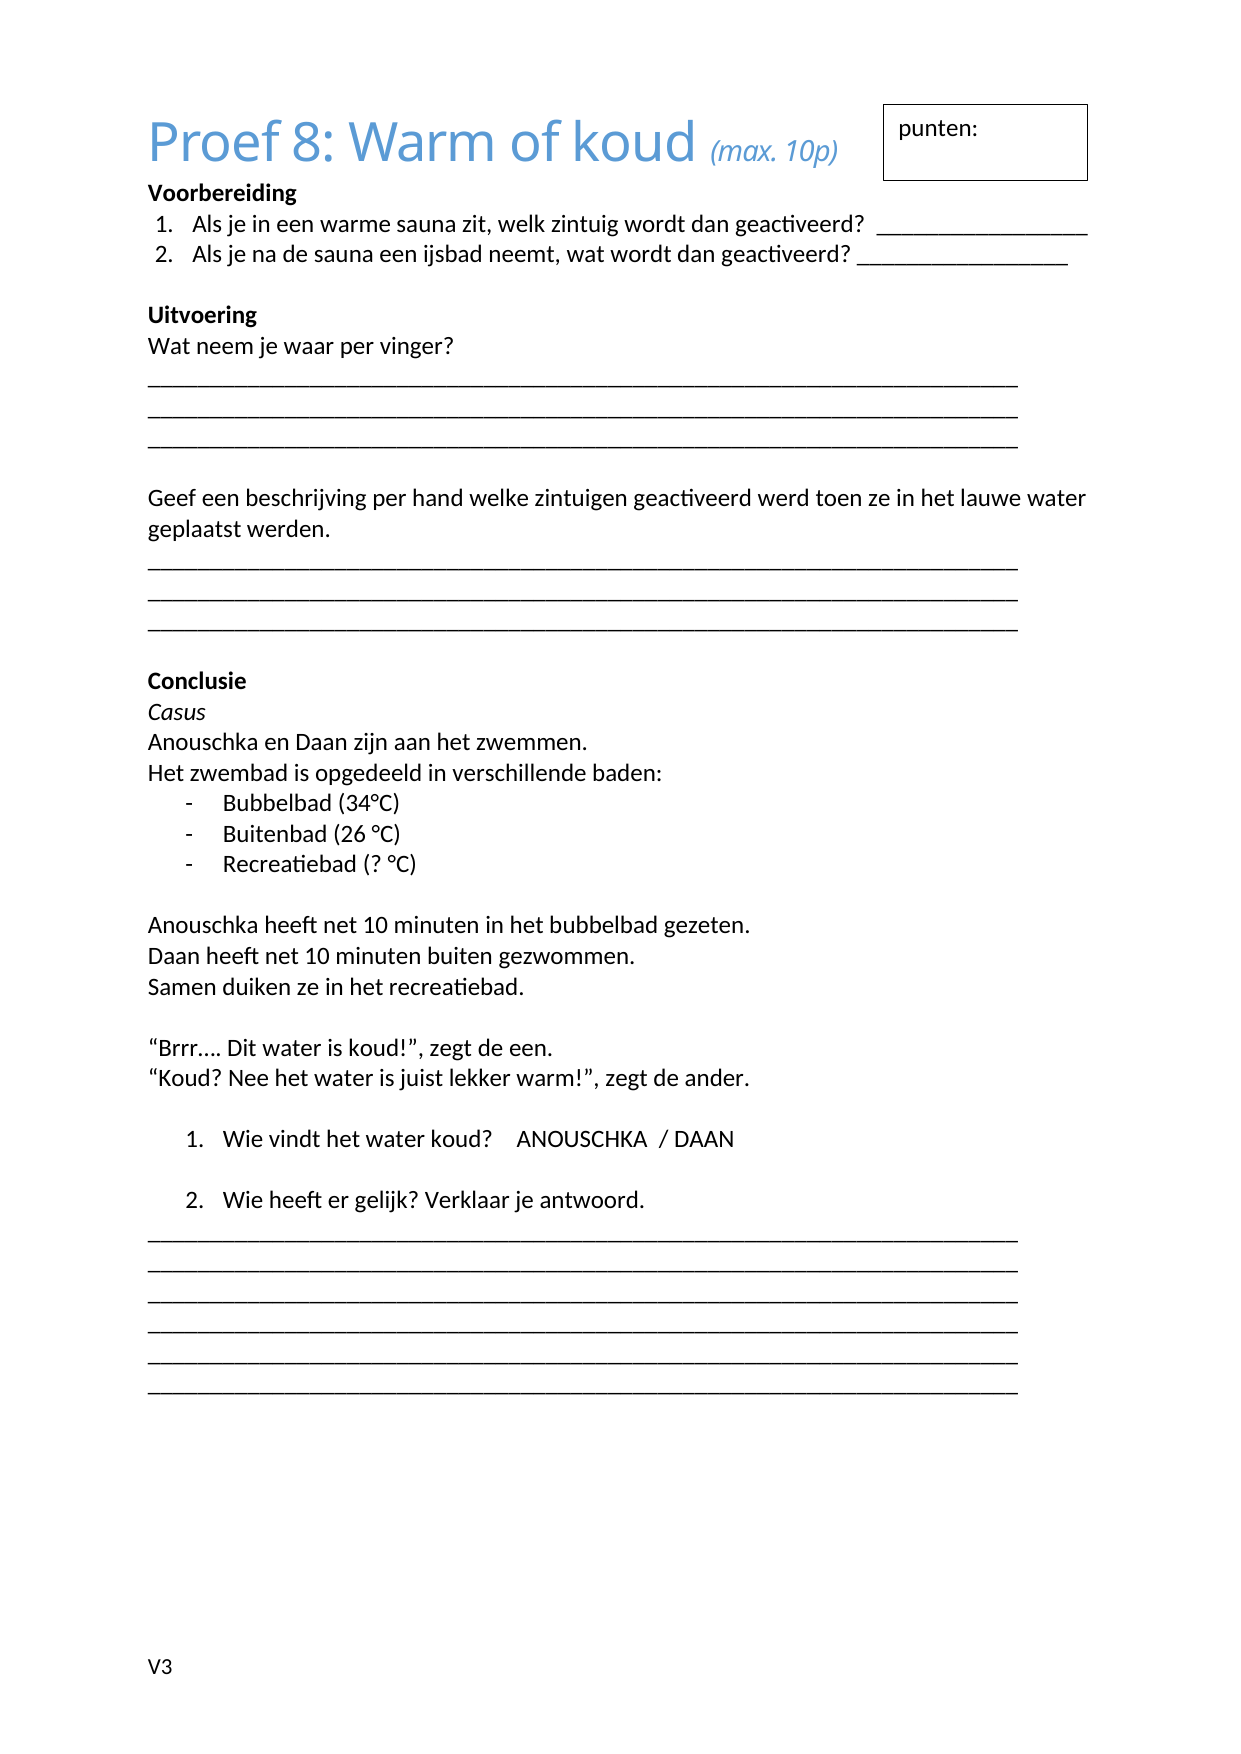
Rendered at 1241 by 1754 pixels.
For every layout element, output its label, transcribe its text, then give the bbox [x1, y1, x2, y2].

text Casus [148, 696, 1093, 727]
text “Koud? Nee het water is juist lekker warm!”, zegt de ander. [148, 1062, 1093, 1093]
text Samen duiken ze in het recreatiebad. [148, 971, 1093, 1001]
title Proef 8: Warm of koud (max. 10p) [148, 103, 1093, 177]
list Wie vindt het water koud? ANOUSCHKA / DAAN [185, 1123, 1093, 1154]
list Als je na de sauna een ijsbad neemt, wat wordt dan geactiveerd? _________________ [154, 238, 1093, 269]
text Uitvoering [148, 299, 1093, 330]
text Wat neem je waar per vinger? ______________________________________________________________________ [148, 330, 1093, 391]
text Geef een beschrijving per hand welke zintuigen geactiveerd werd toen ze in het lauwe water geplaatst werden. [148, 482, 1093, 543]
text ______________________________________________________________________ [148, 1367, 1093, 1398]
text Voorbereiding [148, 177, 1093, 208]
list Wie heeft er gelijk? Verklaar je antwoord. [185, 1184, 1093, 1215]
list Bubbelbad (34°C) [185, 788, 1093, 818]
text ______________________________________________________________________ [148, 604, 1093, 635]
text Anouschka heeft net 10 minuten in het bubbelbad gezeten. [148, 910, 1093, 940]
text ______________________________________________________________________ [148, 421, 1093, 452]
text Daan heeft net 10 minuten buiten gezwommen. [148, 940, 1093, 971]
text ______________________________________________________________________ [148, 1215, 1093, 1245]
text Anouschka en Daan zijn aan het zwemmen. [148, 727, 1093, 757]
text Het zwembad is opgedeeld in verschillende baden: [148, 757, 1093, 788]
list Recreatiebad (? °C) [185, 849, 1093, 879]
text ______________________________________________________________________ [148, 1276, 1093, 1306]
text ______________________________________________________________________ [148, 574, 1093, 604]
text Conclusie [148, 666, 1093, 696]
text ______________________________________________________________________ [148, 1306, 1093, 1337]
text ______________________________________________________________________ [148, 391, 1093, 421]
text ______________________________________________________________________ [148, 1245, 1093, 1276]
list Als je in een warme sauna zit, welk zintuig wordt dan geactiveerd? _________________ [154, 208, 1093, 238]
list Buitenbad (26 °C) [185, 818, 1093, 849]
text ______________________________________________________________________ [148, 1337, 1093, 1367]
text ______________________________________________________________________ [148, 543, 1093, 574]
text “Brrr…. Dit water is koud!”, zegt de een. [148, 1032, 1093, 1062]
